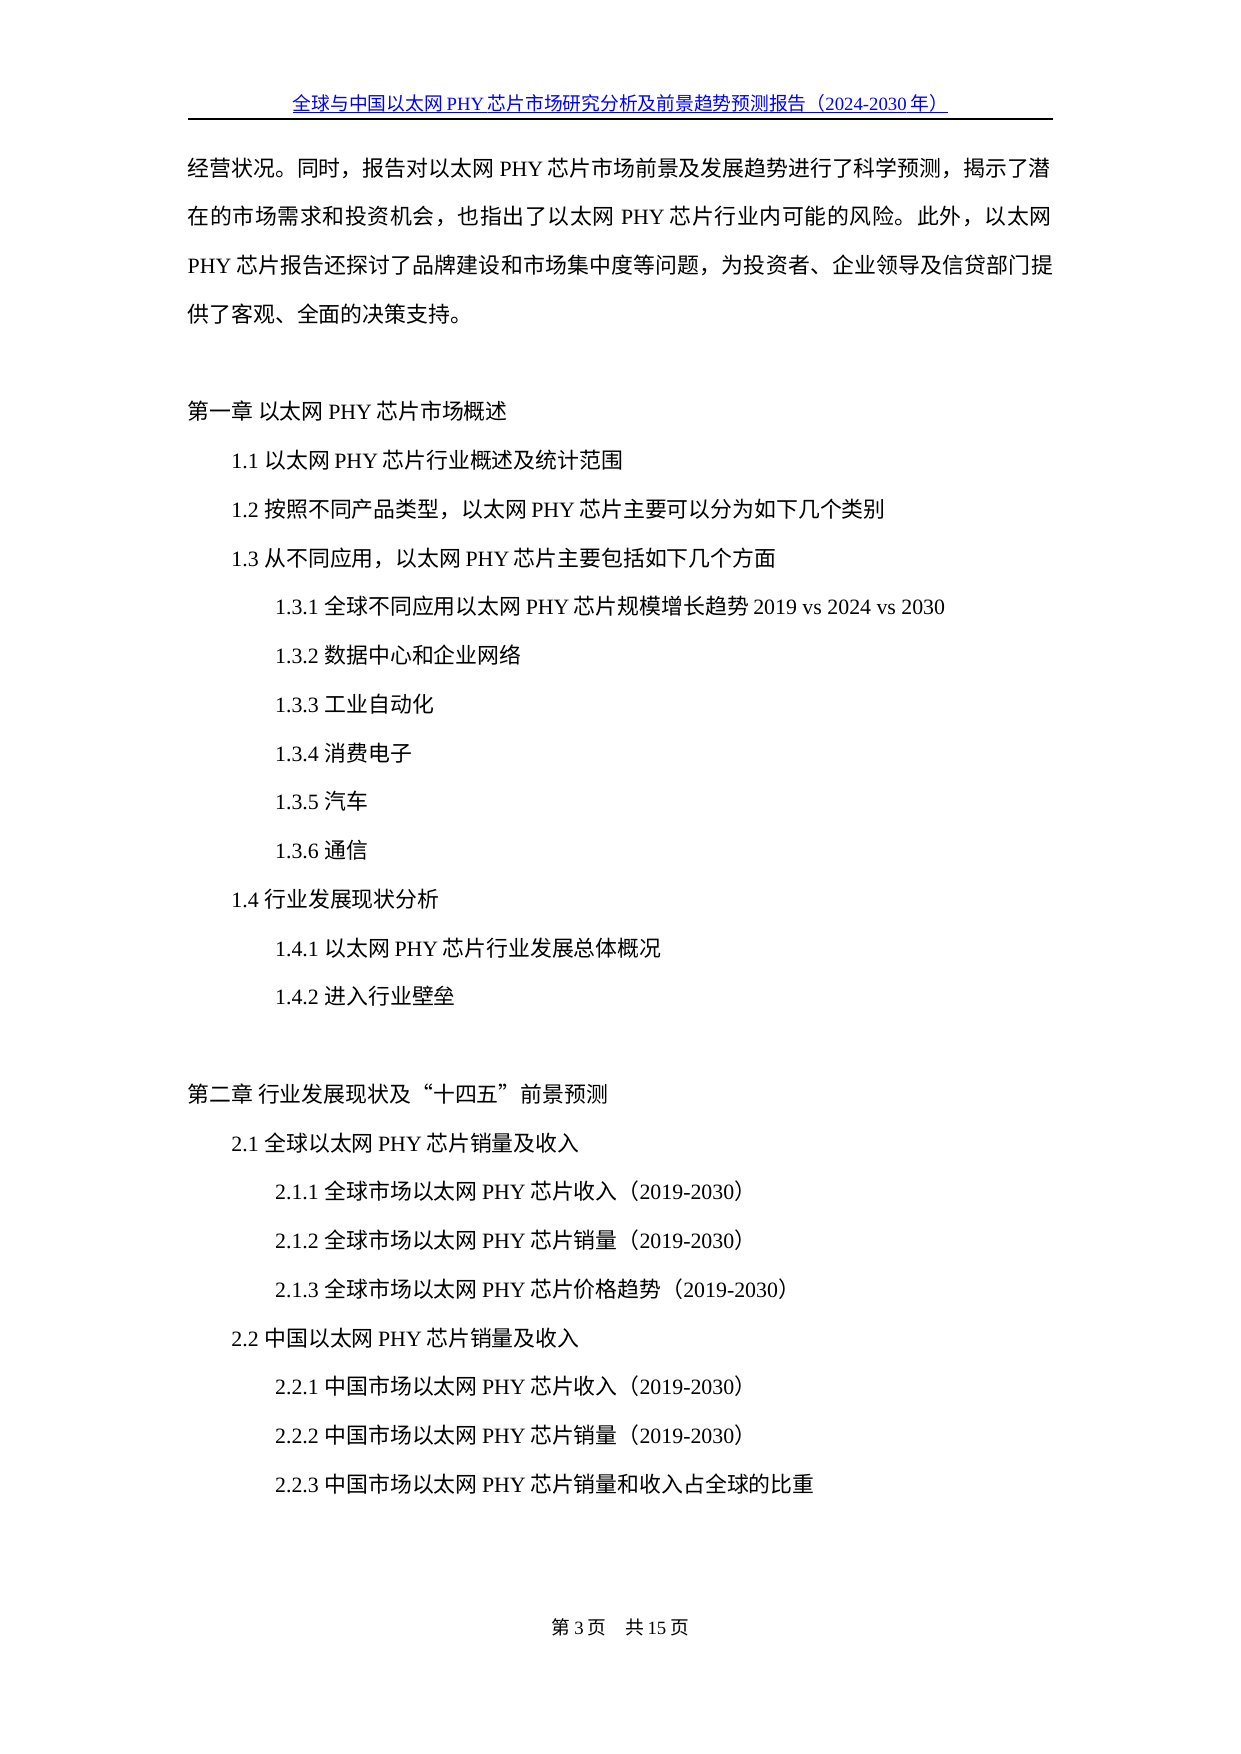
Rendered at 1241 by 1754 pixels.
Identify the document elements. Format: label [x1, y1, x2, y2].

text [187, 150, 1053, 1499]
